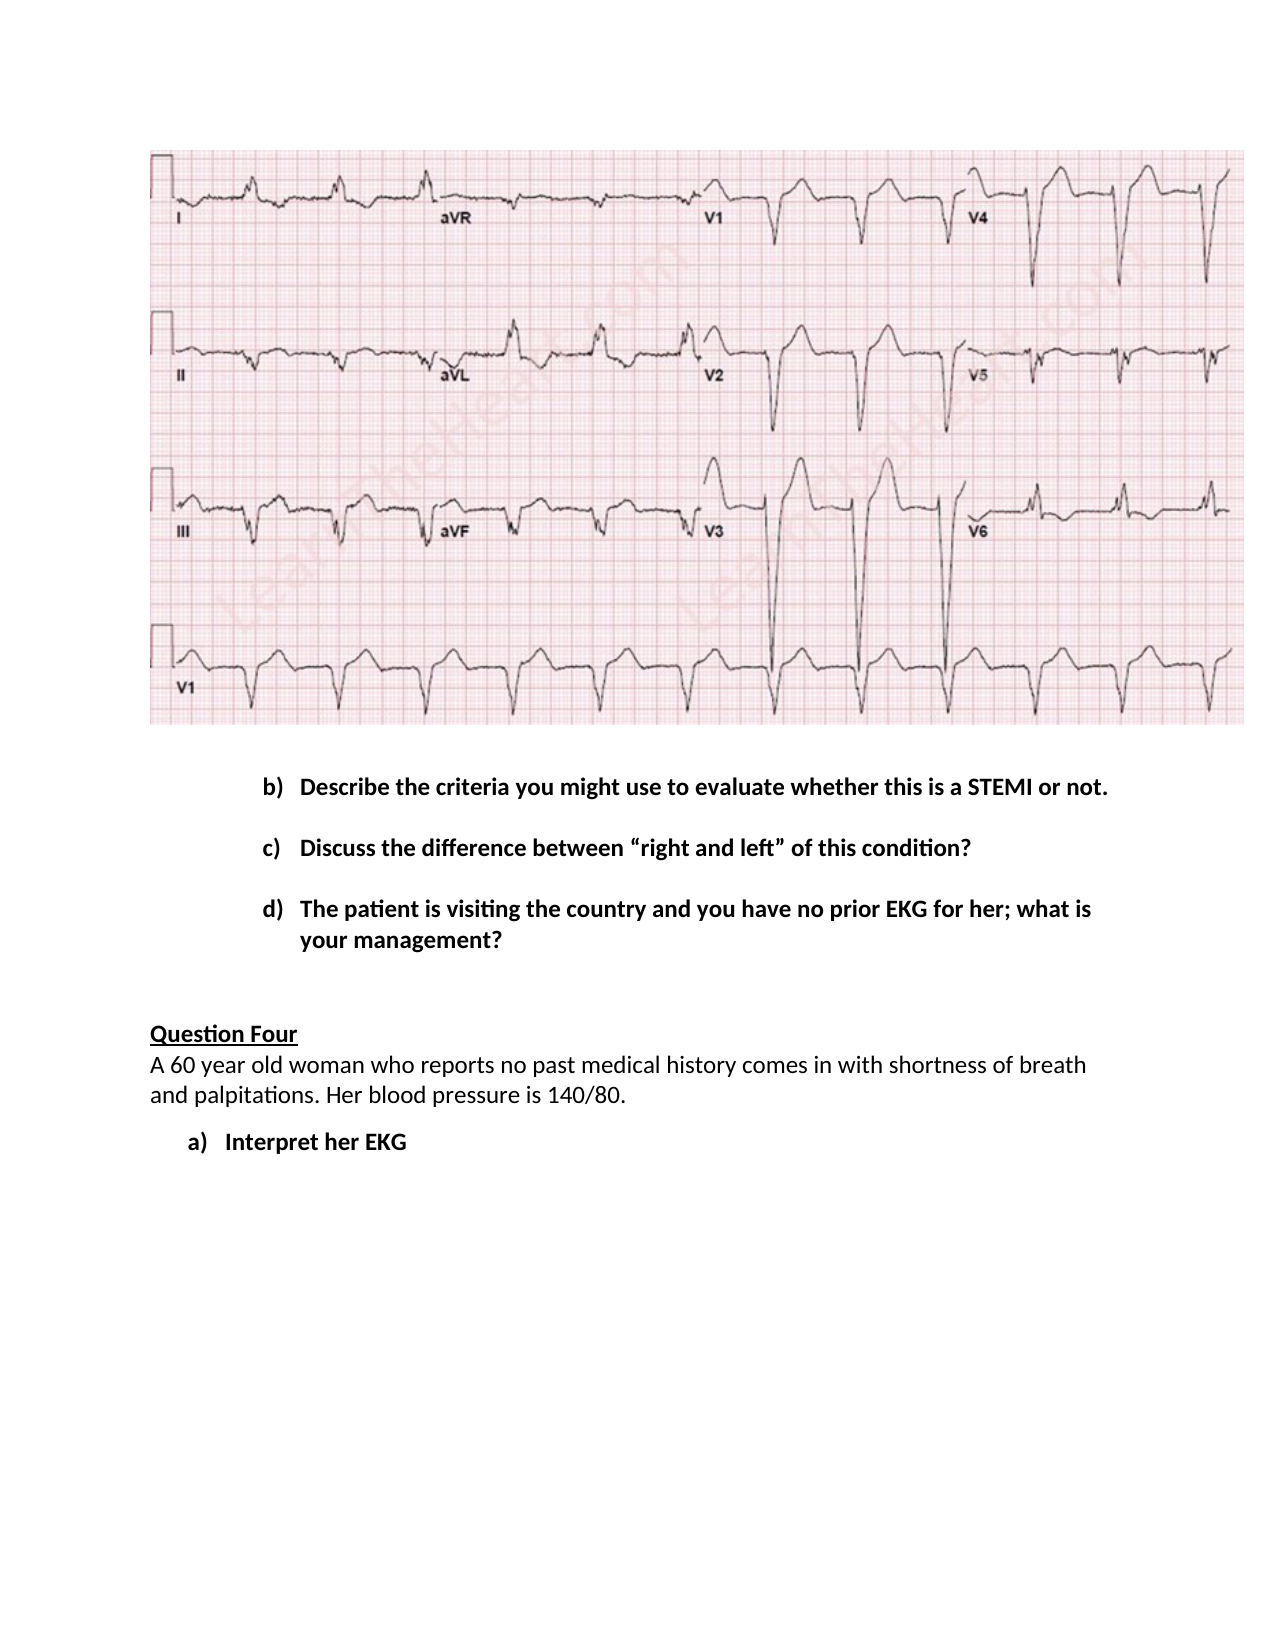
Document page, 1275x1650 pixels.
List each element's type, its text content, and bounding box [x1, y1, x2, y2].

list Describe the criteria you might use to evaluate whether this is a STEMI or not. [262, 771, 1125, 802]
list Interpret her EKG [187, 1127, 1125, 1157]
text A 60 year old woman who reports no past medical history comes in with shortness of breath and palpitations. Her blood pressure is 140/80. [150, 1049, 1125, 1110]
picture [150, 150, 1244, 725]
text Question Four [150, 1018, 1125, 1049]
list The patient is visiting the country and you have no prior EKG for her; what is your management? [262, 893, 1125, 954]
list Discuss the difference between “right and left” of this condition? [262, 832, 1125, 863]
